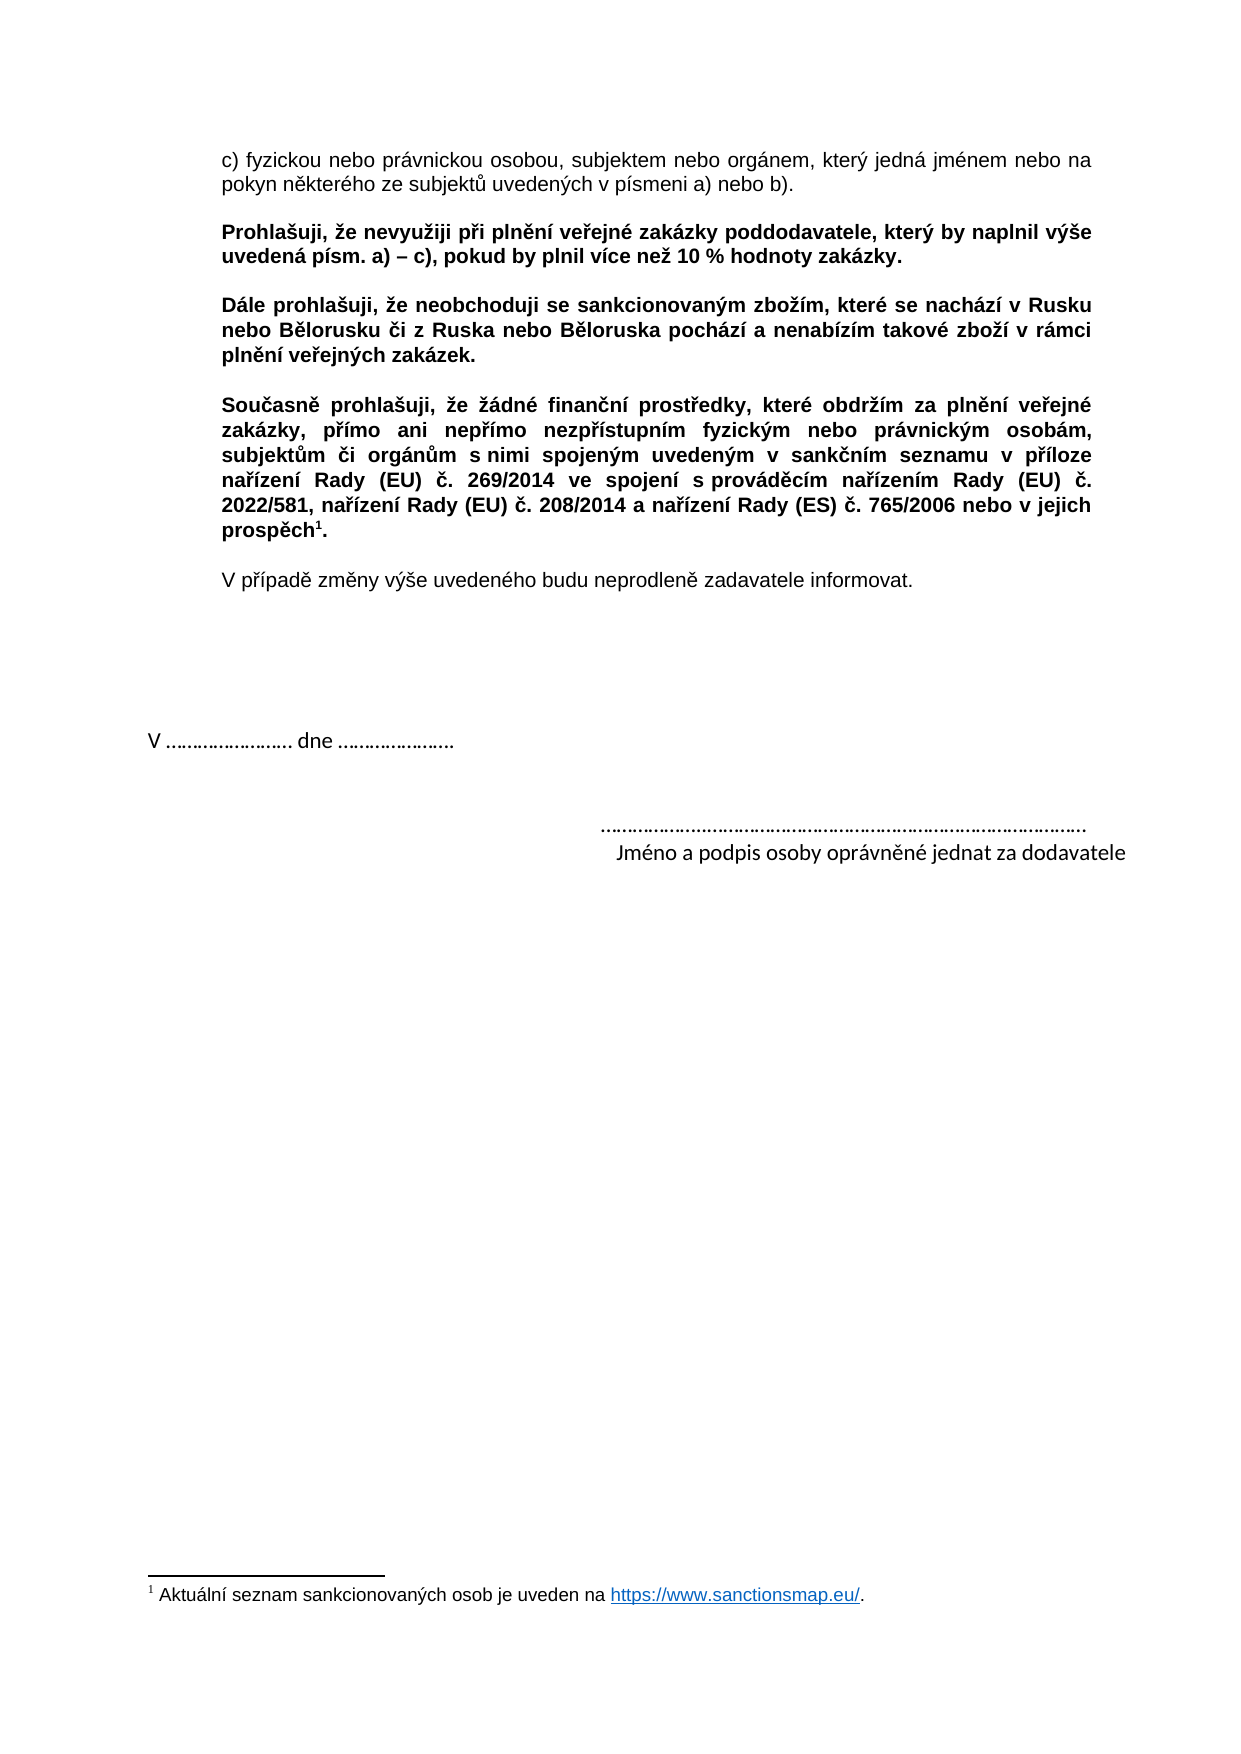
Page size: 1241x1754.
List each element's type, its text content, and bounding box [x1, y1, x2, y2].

subtitle V případě změny výše uvedeného budu neprodleně zadavatele informovat. [221, 567, 1093, 592]
list ………………..……………………………………………………………… [148, 811, 1093, 838]
list V …………………… dne …………………. [148, 726, 1093, 754]
subtitle Současně prohlašuji, že žádné finanční prostředky, které obdržím za plnění veřejné zakázky, přímo ani nepřímo nezpřístupním fyzickým nebo právnickým osobám, subjektům či orgánům s nimi spojeným uvedeným v sankčním seznamu v příloze nařízení Rady (EU) č. 269/2014 ve spojení s prováděcím nařízením Rady (EU) č. 2022/581, nařízení Rady (EU) č. 208/2014 a nařízení Rady (ES) č. 765/2006 nebo v jejich prospěch. [221, 392, 1093, 542]
text c) fyzickou nebo právnickou osobou, subjektem nebo orgánem, který jedná jménem nebo na pokyn některého ze subjektů uvedených v písmeni a) nebo b). [221, 148, 1093, 196]
subtitle Dále prohlašuji, že neobchoduji se sankcionovaným zbožím, které se nachází v Rusku nebo Bělorusku či z Ruska nebo Běloruska pochází a nenabízím takové zboží v rámci plnění veřejných zakázek. [221, 292, 1093, 367]
list Jméno a podpis osoby oprávněné jednat za dodavatele [148, 838, 1093, 867]
text Prohlašuji, že nevyužiji při plnění veřejné zakázky poddodavatele, který by naplnil výše uvedená písm. a) – c), pokud by plnil více než 10 % hodnoty zakázky. [221, 219, 1093, 267]
